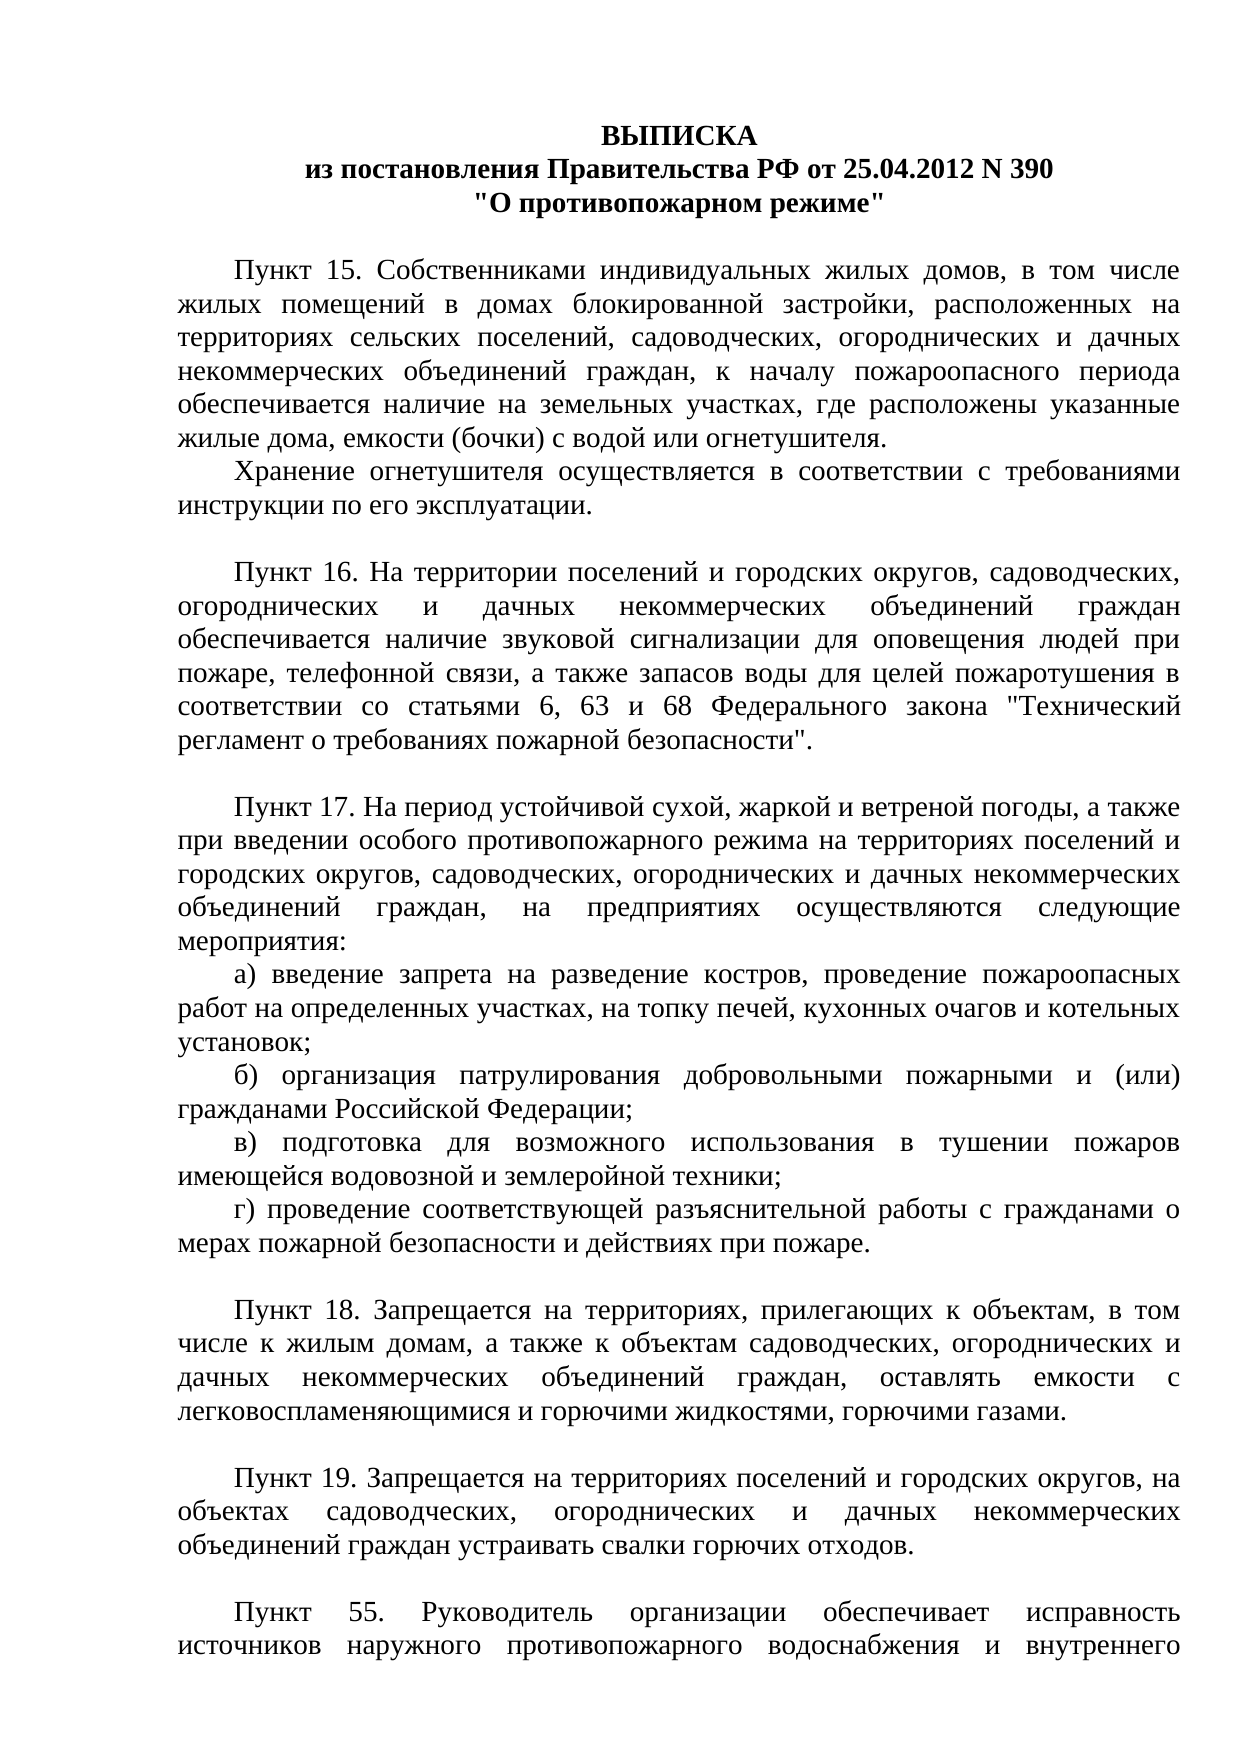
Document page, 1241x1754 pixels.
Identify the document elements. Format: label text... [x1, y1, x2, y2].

text в) подготовка для возможного использования в тушении пожаров имеющейся водовозной и землеройной техники; [177, 1124, 1181, 1191]
text Пункт 19. Запрещается на территориях поселений и городских округов, на объектах садоводческих, огороднических и дачных некоммерческих объединений граждан устраивать свалки горючих отходов. [177, 1460, 1181, 1560]
text "О противопожарном режиме" [177, 185, 1181, 219]
text из постановления Правительства РФ от 25.04.2012 N 390 [177, 152, 1181, 185]
text Пункт 15. Собственниками индивидуальных жилых домов, в том числе жилых помещений в домах блокированной застройки, расположенных на территориях сельских поселений, садоводческих, огороднических и дачных некоммерческих объединений граждан, к началу пожароопасного периода обеспечивается наличие на земельных участках, где расположены указанные жилые дома, емкости (бочки) с водой или огнетушителя. [177, 252, 1181, 453]
text а) введение запрета на разведение костров, проведение пожароопасных работ на определенных участках, на топку печей, кухонных очагов и котельных установок; [177, 957, 1181, 1057]
text г) проведение соответствующей разъяснительной работы с гражданами о мерах пожарной безопасности и действиях при пожаре. [177, 1191, 1181, 1258]
text ВЫПИСКА [177, 118, 1181, 152]
text Хранение огнетушителя осуществляется в соответствии с требованиями инструкции по его эксплуатации. [177, 453, 1181, 521]
text Пункт 16. На территории поселений и городских округов, садоводческих, огороднических и дачных некоммерческих объединений граждан обеспечивается наличие звуковой сигнализации для оповещения людей при пожаре, телефонной связи, а также запасов воды для целей пожаротушения в соответствии со статьями 6, 63 и 68 Федерального закона "Технический регламент о требованиях пожарной безопасности". [177, 554, 1181, 755]
text Пункт 17. На период устойчивой сухой, жаркой и ветреной погоды, а также при введении особого противопожарного режима на территориях поселений и городских округов, садоводческих, огороднических и дачных некоммерческих объединений граждан, на предприятиях осуществляются следующие мероприятия: [177, 789, 1181, 957]
text б) организация патрулирования добровольными пожарными и (или) гражданами Российской Федерации; [177, 1057, 1181, 1124]
text Пункт 18. Запрещается на территориях, прилегающих к объектам, в том числе к жилым домам, а также к объектам садоводческих, огороднических и дачных некоммерческих объединений граждан, оставлять емкости с легковоспламеняющимися и горючими жидкостями, горючими газами. [177, 1292, 1181, 1426]
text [177, 1594, 1181, 1661]
